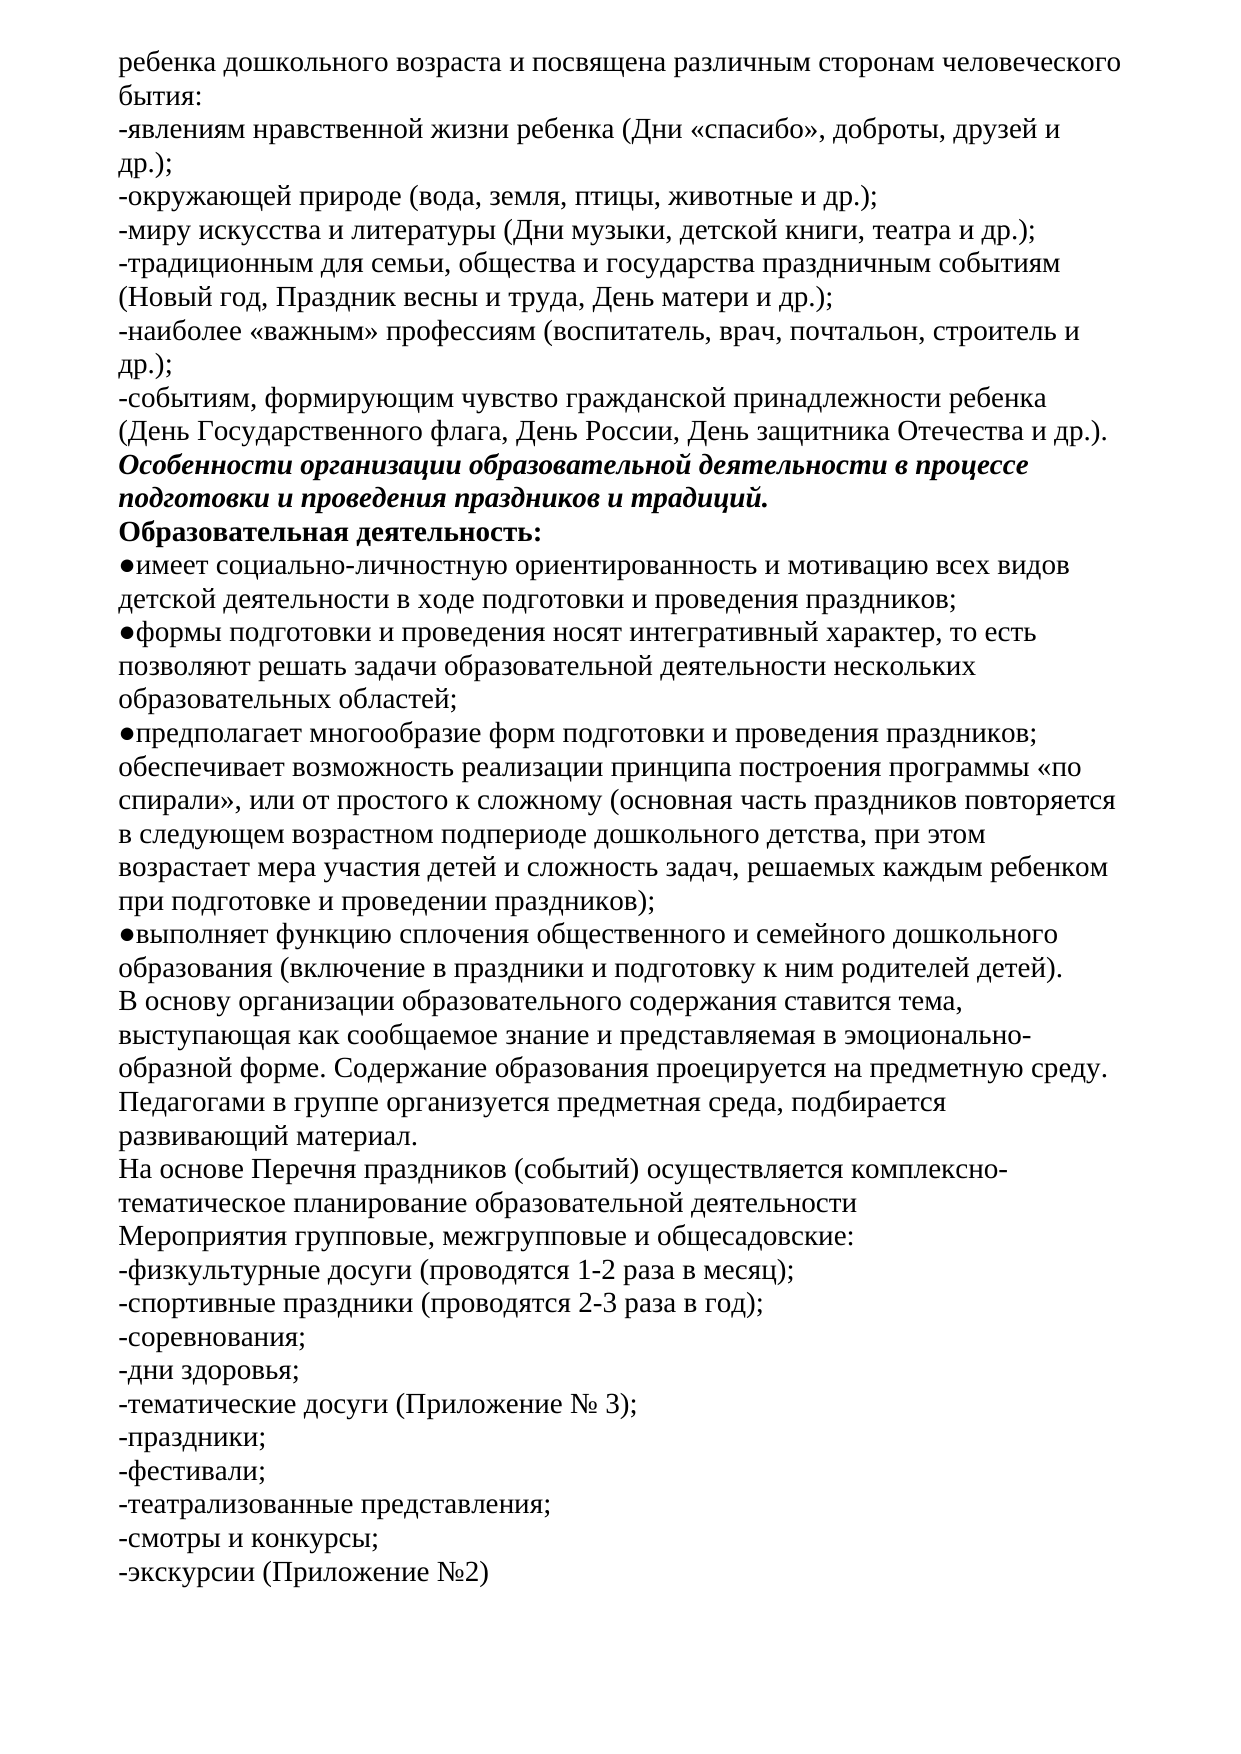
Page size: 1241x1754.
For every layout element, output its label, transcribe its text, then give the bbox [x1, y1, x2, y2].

text -фестивали; [118, 1453, 1122, 1487]
text -явлениям нравственной жизни ребенка (Дни «спасибо», доброты, друзей и др.); [118, 111, 1122, 178]
text -окружающей природе (вода, земля, птицы, животные и др.); [118, 178, 1122, 212]
text -событиям, формирующим чувство гражданской принадлежности ребенка (День Государственного флага, День России, День защитника Отечества и др.). [118, 380, 1122, 447]
text ●выполняет функцию сплочения общественного и семейного дошкольного образования (включение в праздники и подготовку к ним родителей детей). [118, 916, 1122, 983]
text -соревнования; [118, 1319, 1122, 1352]
text -тематические досуги (Приложение № 3); [118, 1386, 1122, 1419]
text ●имеет социально-личностную ориентированность и мотивацию всех видов детской деятельности в ходе подготовки и проведения праздников; [118, 547, 1122, 614]
text ●формы подготовки и проведения носят интегративный характер, то есть позволяют решать задачи образовательной деятельности нескольких образовательных областей; [118, 614, 1122, 715]
text обеспечивает возможность реализации принципа построения программы «по спирали», или от простого к сложному (основная часть праздников повторяется в следующем возрастном подпериоде дошкольного детства, при этом возрастает мера участия детей и сложность задач, решаемых каждым ребенком при подготовке и проведении праздников); [118, 749, 1122, 916]
text -физкультурные досуги (проводятся 1-2 раза в месяц); [118, 1252, 1122, 1285]
text -дни здоровья; [118, 1352, 1122, 1386]
text -праздники; [118, 1419, 1122, 1453]
text -смотры и конкурсы; [118, 1520, 1122, 1554]
text Мероприятия групповые, межгрупповые и общесадовские: [118, 1218, 1122, 1252]
text На основе Перечня праздников (событий) осуществляется комплексно-тематическое планирование образовательной деятельности [118, 1151, 1122, 1218]
text Особенности организации образовательной деятельности в процессе подготовки и проведения праздников и традиций. [118, 447, 1122, 514]
text -миру искусства и литературы (Дни музыки, детской книги, театра и др.); [118, 212, 1122, 246]
text -театрализованные представления; [118, 1487, 1122, 1520]
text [118, 44, 1122, 111]
text ●предполагает многообразие форм подготовки и проведения праздников; [118, 715, 1122, 749]
text В основу организации образовательного содержания ставится тема, выступающая как сообщаемое знание и представляемая в эмоционально-образной форме. Содержание образования проецируется на предметную среду. Педагогами в группе организуется предметная среда, подбирается развивающий материал. [118, 983, 1122, 1151]
text -наиболее «важным» профессиям (воспитатель, врач, почтальон, строитель и др.); [118, 313, 1122, 380]
text -экскурсии (Приложение №2) [118, 1554, 1122, 1587]
text Образовательная деятельность: [118, 514, 1122, 547]
text -спортивные праздники (проводятся 2-3 раза в год); [118, 1285, 1122, 1319]
text -традиционным для семьи, общества и государства праздничным событиям (Новый год, Праздник весны и труда, День матери и др.); [118, 246, 1122, 313]
